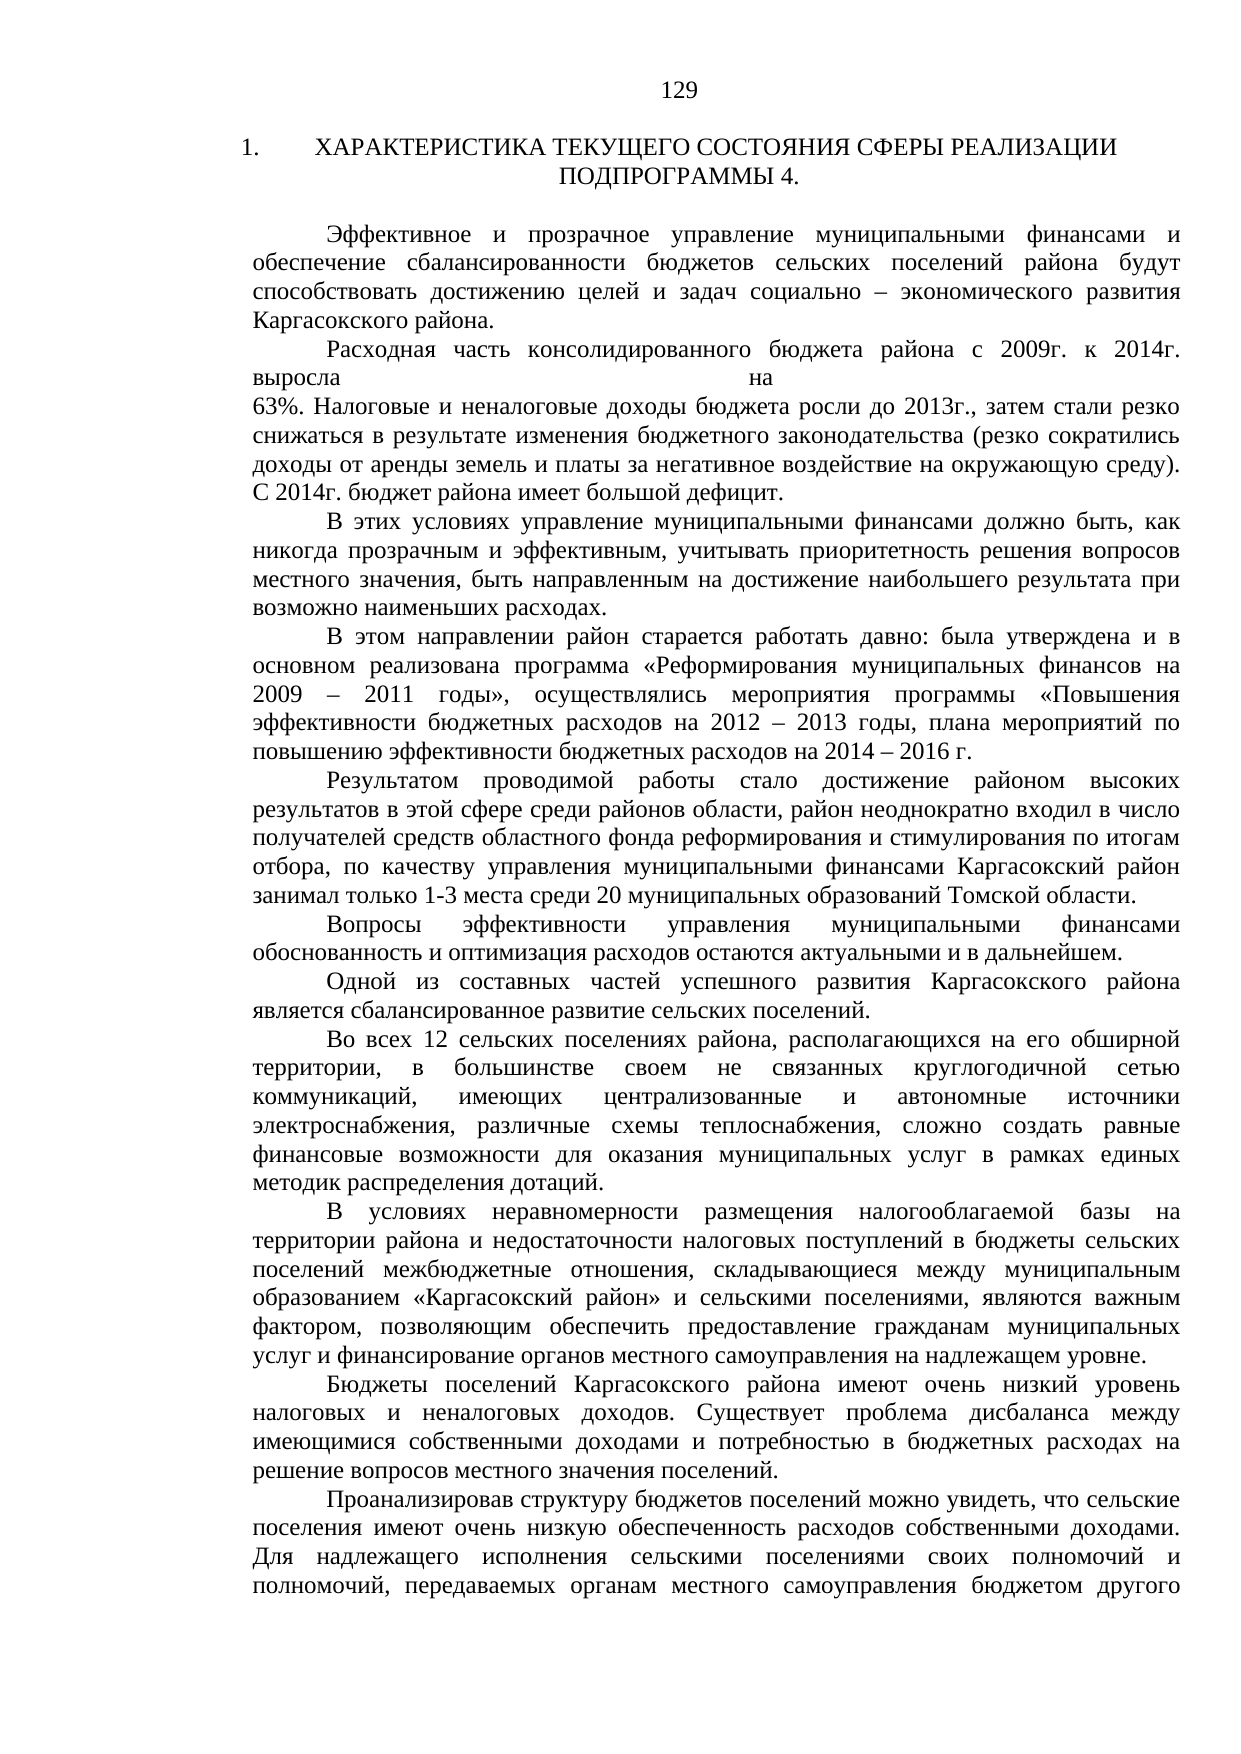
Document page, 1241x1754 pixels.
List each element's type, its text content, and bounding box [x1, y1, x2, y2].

text В этом направлении район старается работать давно: была утверждена и в основном реализована программа «Реформирования муниципальных финансов на 2009 – 2011 годы», осуществлялись мероприятия программы «Повышения эффективности бюджетных расходов на 2012 – 2013 годы, плана мероприятий по повышению эффективности бюджетных расходов на 2014 – 2016 г. [252, 621, 1181, 765]
text Бюджеты поселений Каргасокского района имеют очень низкий уровень налоговых и неналоговых доходов. Существует проблема дисбаланса между имеющимися собственными доходами и потребностью в бюджетных расходах на решение вопросов местного значения поселений. [252, 1369, 1181, 1484]
text В этих условиях управление муниципальными финансами должно быть, как никогда прозрачным и эффективным, учитывать приоритетность решения вопросов местного значения, быть направленным на достижение наибольшего результата при возможно наименьших расходах. [252, 506, 1181, 621]
text Вопросы эффективности управления муниципальными финансами обоснованность и оптимизация расходов остаются актуальными и в дальнейшем. [252, 909, 1181, 966]
text Одной из составных частей успешного развития Каргасокского района является сбалансированное развитие сельских поселений. [252, 966, 1181, 1024]
text В условиях неравномерности размещения налогооблагаемой базы на территории района и недостаточности налоговых поступлений в бюджеты сельских поселений межбюджетные отношения, складывающиеся между муниципальным образованием «Каргасокский район» и сельскими поселениями, являются важным фактором, позволяющим обеспечить предоставление гражданам муниципальных услуг и финансирование органов местного самоуправления на надлежащем уровне. [252, 1196, 1181, 1369]
text Результатом проводимой работы стало достижение районом высоких результатов в этой сфере среди районов области, район неоднократно входил в число получателей средств областного фонда реформирования и стимулирования по итогам отбора, по качеству управления муниципальными финансами Каргасокский район занимал только 1-3 места среди 20 муниципальных образований Томской области. [252, 765, 1181, 909]
text Во всех 12 сельских поселениях района, располагающихся на его обширной территории, в большинстве своем не связанных круглогодичной сетью коммуникаций, имеющих централизованные и автономные источники электроснабжения, различные схемы теплоснабжения, сложно создать равные финансовые возможности для оказания муниципальных услуг в рамках единых методик распределения дотаций. [252, 1024, 1181, 1196]
text Расходная часть консолидированного бюджета района с 2009г. к 2014г. выросла на 63%. Налоговые и неналоговые доходы бюджета росли до 2013г., затем стали резко снижаться в результате изменения бюджетного законодательства (резко сократились доходы от аренды земель и платы за негативное воздействие на окружающую среду). С 2014г. бюджет района имеет большой дефицит. [252, 334, 1181, 506]
list ХАРАКТЕРИСТИКА ТЕКУЩЕГО СОСТОЯНИЯ СФЕРЫ РЕАЛИЗАЦИИ ПОДПРОГРАММЫ 4. [177, 132, 1181, 190]
text Эффективное и прозрачное управление муниципальными финансами и обеспечение сбалансированности бюджетов сельских поселений района будут способствовать достижению целей и задач социально – экономического развития Каргасокского района. [252, 219, 1181, 334]
